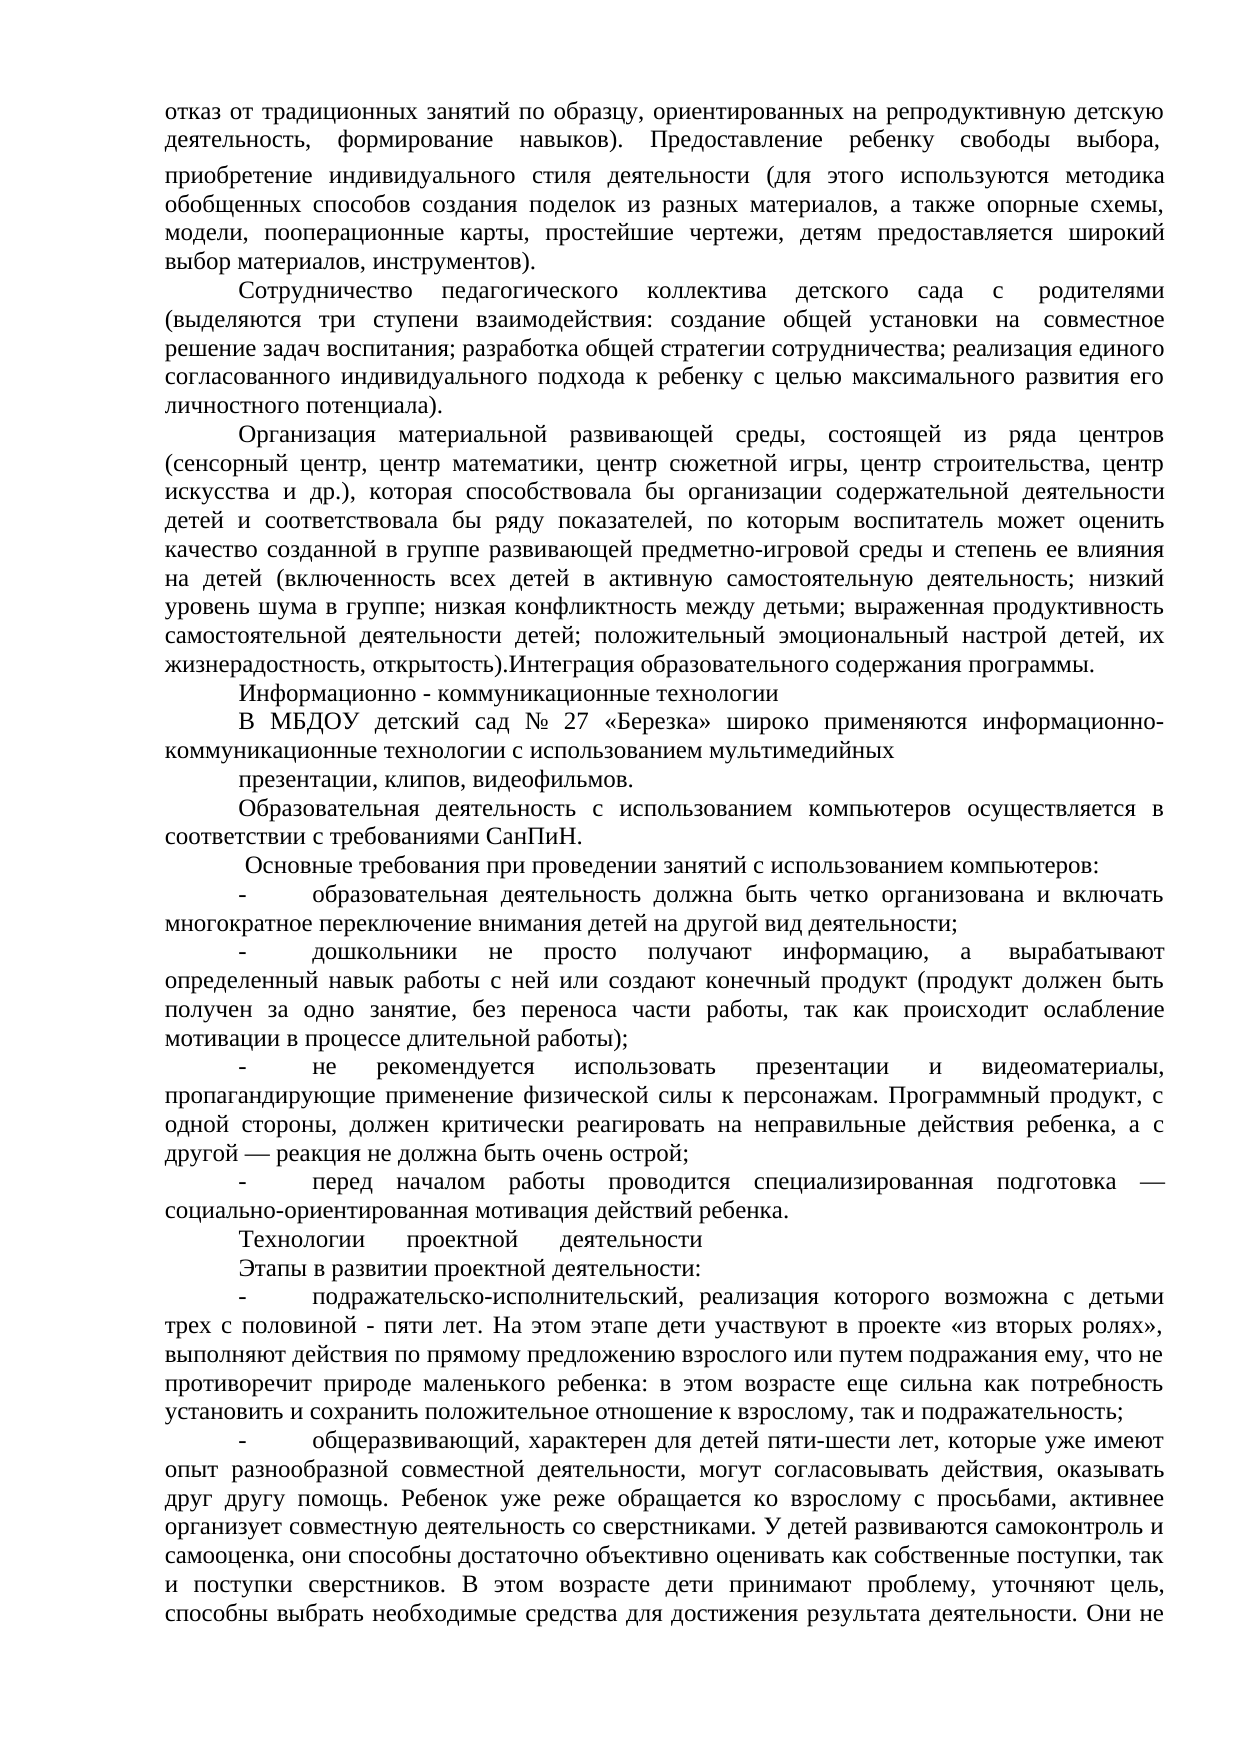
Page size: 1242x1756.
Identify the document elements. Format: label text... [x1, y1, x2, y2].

text Сотрудничество педагогического коллектива детского сада с родителями (выделяются три ступени взаимодействия: создание общей установки на совместное решение задач воспитания; разработка общей стратегии сотрудничества; реализация единого согласованного индивидуального подхода к ребенку с целью максимального развития его личностного потенциала). [164, 275, 1165, 419]
text Образовательная деятельность с использованием компьютеров осуществляется в соответствии с требованиями СанПиН. [164, 793, 1164, 850]
text В МБДОУ детский сад № 27 «Березка» широко применяются информационно- коммуникационные технологии с использованием мультимедийных [164, 706, 1165, 764]
text Основные требования при проведении занятий с использованием компьютеров: [244, 850, 1231, 879]
text Технологии проектной деятельности Этапы в развитии проектной деятельности: [238, 1224, 702, 1281]
text приобретение индивидуального стиля деятельности (для этого используются методика обобщенных способов создания поделок из разных материалов, а также опорные схемы, модели, пооперационные карты, простейшие чертежи, детям предоставляется широкий выбор материалов, инструментов). [164, 160, 1165, 275]
list не рекомендуется использовать презентации и видеоматериалы, пропагандирующие применение физической силы к персонажам. Программный продукт, с одной стороны, должен критически реагировать на неправильные действия ребенка, а с другой — реакция не должна быть очень острой; [164, 1051, 1164, 1166]
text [164, 96, 1164, 153]
list подражательско-исполнительский, реализация которого возможна с детьми трех с половиной - пяти лет. На этом этапе дети участвуют в проекте «из вторых ролях», выполняют действия по прямому предложению взрослого или путем подражания ему, что не противоречит природе маленького ребенка: в этом возрасте еще сильна как потребность установить и сохранить положительное отношение к взрослому, так и подражательность; [164, 1281, 1164, 1425]
text Информационно - коммуникационные технологии [238, 678, 1231, 706]
text Организация материальной развивающей среды, состоящей из ряда центров (сенсорный центр, центр математики, центр сюжетной игры, центр строительства, центр искусства и др.), которая способствовала бы организации содержательной деятельности детей и соответствовала бы ряду показателей, по которым воспитатель может оценить качество созданной в группе развивающей предметно-игровой среды и степень ее влияния на детей (включенность всех детей в активную самостоятельную деятельность; низкий уровень шума в группе; низкая конфликтность между детьми; выраженная продуктивность самостоятельной деятельности детей; положительный эмоциональный настрой детей, их жизнерадостность, открытость).Интеграция образовательного содержания программы. [164, 419, 1165, 678]
text презентации, клипов, видеофильмов. [238, 764, 1231, 793]
list образовательная деятельность должна быть четко организована и включать многократное переключение внимания детей на другой вид деятельности; [164, 879, 1164, 936]
list перед началом работы проводится специализированная подготовка — социально-ориентированная мотивация действий ребенка. [164, 1166, 1165, 1224]
list дошкольники не просто получают информацию, а вырабатывают определенный навык работы с ней или создают конечный продукт (продукт должен быть получен за одно занятие, без переноса части работы, так как происходит ослабление мотивации в процессе длительной работы); [164, 936, 1165, 1051]
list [164, 1425, 1165, 1626]
